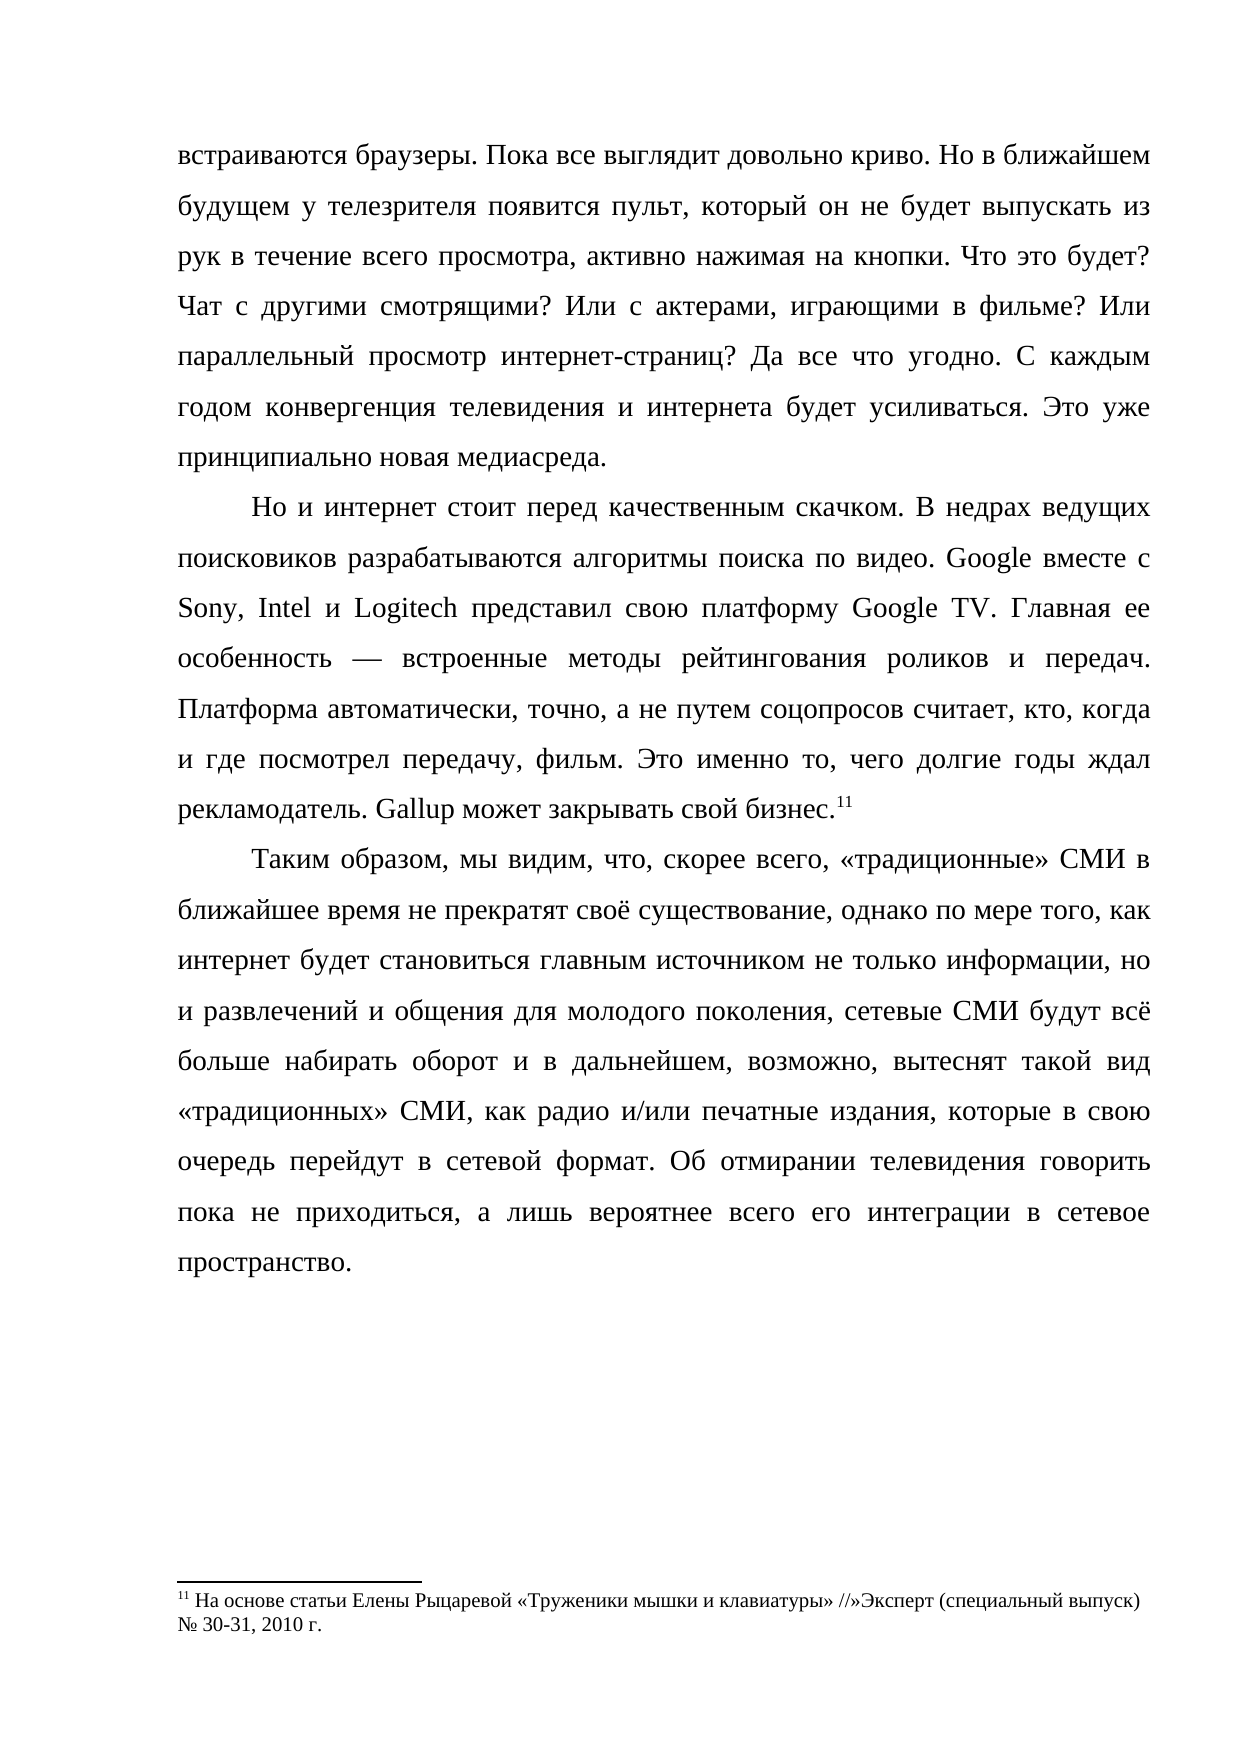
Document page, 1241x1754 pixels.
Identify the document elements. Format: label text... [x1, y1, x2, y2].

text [177, 137, 1152, 473]
text Но и интернет стоит перед качественным скачком. В недрах ведущих поисковиков разрабатываются алгоритмы поиска по видео. Google вместе с Sony, Intel и Logitech представил свою платформу Google TV. Главная ее особенность — встроенные методы рейтингования роликов и передач. Платформа автоматически, точно, а не путем соцопросов считает, кто, когда и где посмотрел передачу, фильм. Это именно то, чего долгие годы ждал рекламодатель. Gallup может закрывать свой бизнес. [177, 489, 1152, 825]
text Таким образом, мы видим, что, скорее всего, «традиционные» СМИ в ближайшее время не прекратят своё существование, однако по мере того, как интернет будет становиться главным источником не только информации, но и развлечений и общения для молодого поколения, сетевые СМИ будут всё больше набирать оборот и в дальнейшем, возможно, вытеснят такой вид «традиционных» СМИ, как радио и/или печатные издания, которые в свою очередь перейдут в сетевой формат. Об отмирании телевидения говорить пока не приходиться, а лишь вероятнее всего его интеграции в сетевое пространство. [177, 842, 1152, 1278]
